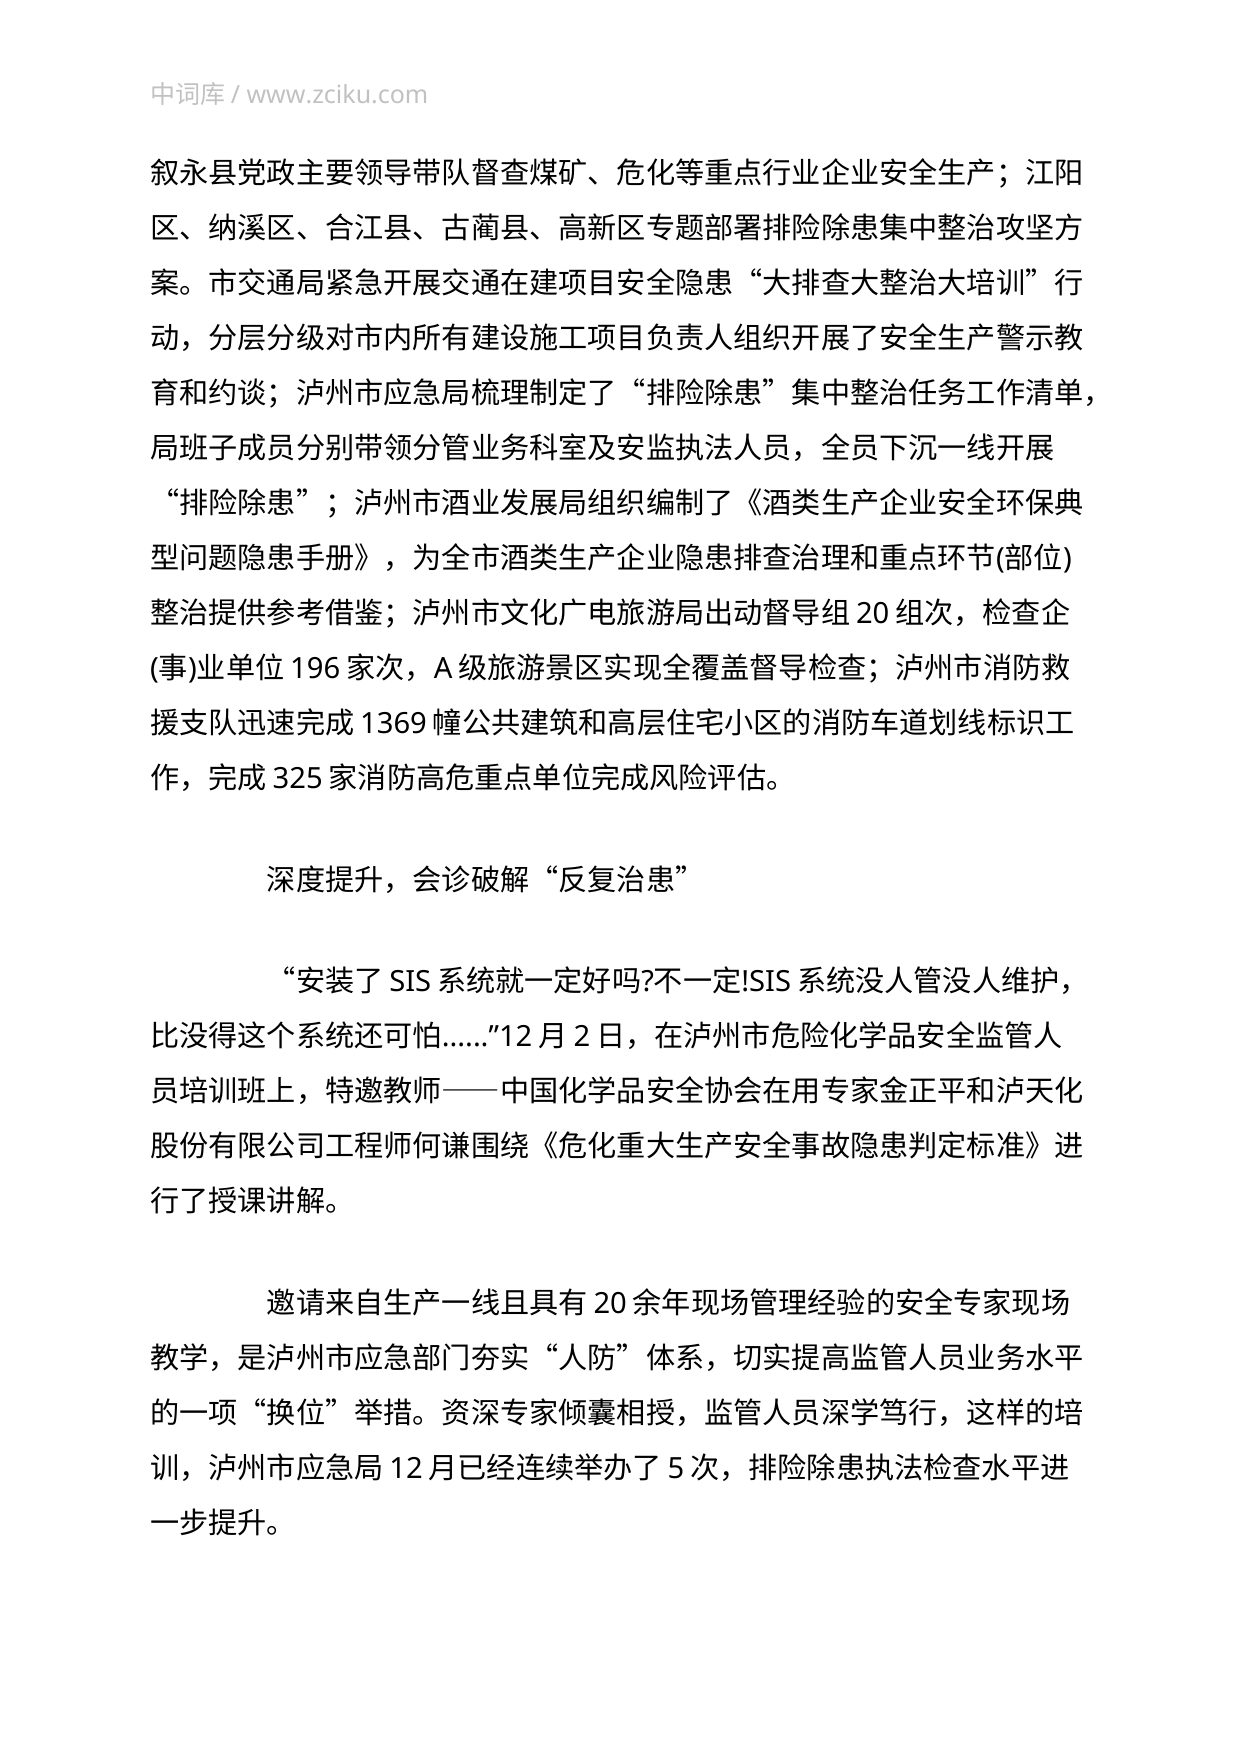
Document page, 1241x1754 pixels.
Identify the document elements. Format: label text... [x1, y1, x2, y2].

text “安装了SIS系统就一定好吗?不一定!SIS系统没人管没人维护，比没得这个系统还可怕......”12月2日，在泸州市危险化学品安全监管人员培训班上，特邀教师——中国化学品安全协会在用专家金正平和泸天化股份有限公司工程师何谦围绕《危化重大生产安全事故隐患判定标准》进行了授课讲解。 [150, 958, 1090, 1220]
text 邀请来自生产一线且具有20余年现场管理经验的安全专家现场教学，是泸州市应急部门夯实“人防”体系，切实提高监管人员业务水平的一项“换位”举措。资深专家倾囊相授，监管人员深学笃行，这样的培训，泸州市应急局12月已经连续举办了5次，排险除患执法检查水平进一步提升。 [150, 1279, 1090, 1542]
text 深度提升，会诊破解“反复治患” [150, 856, 1090, 898]
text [150, 150, 1090, 797]
